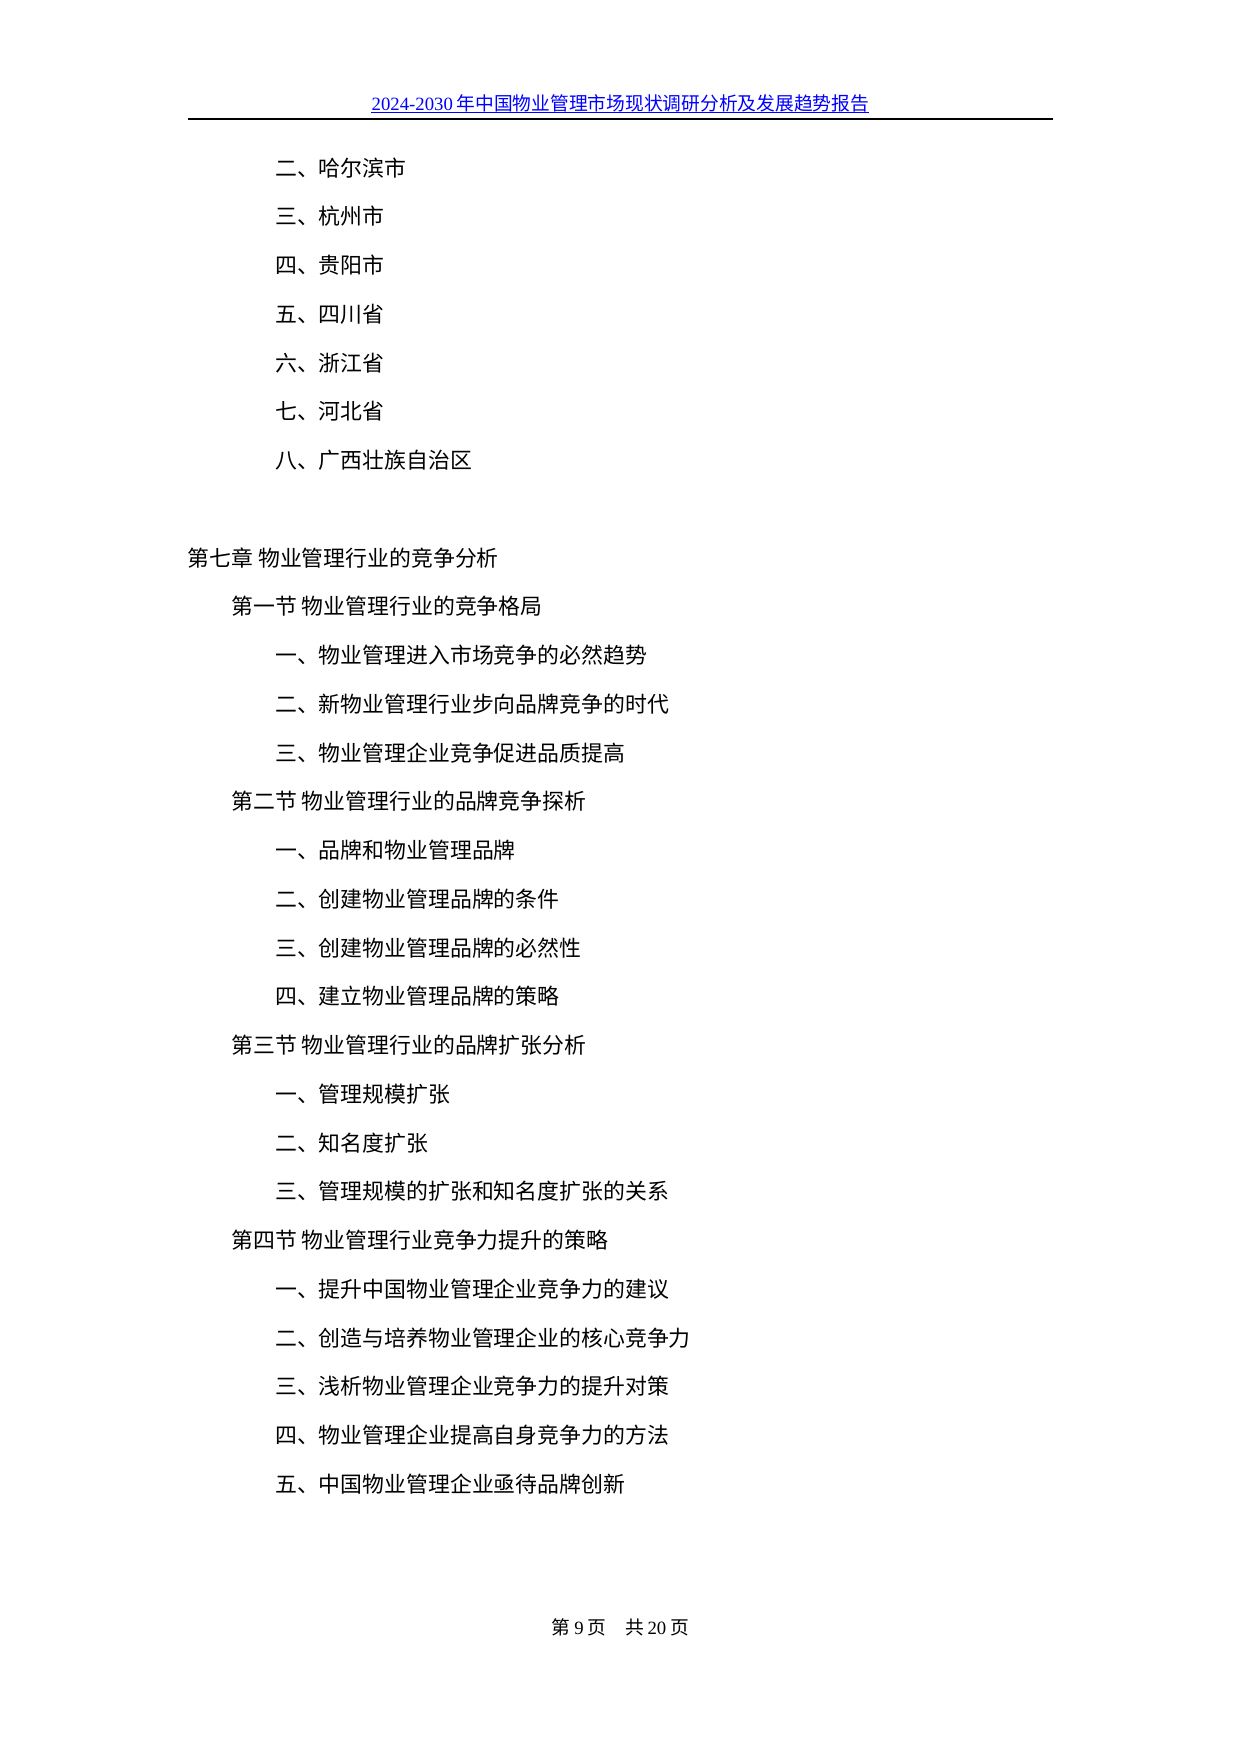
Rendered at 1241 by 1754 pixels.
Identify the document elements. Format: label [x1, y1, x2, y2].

text [187, 150, 1053, 1499]
